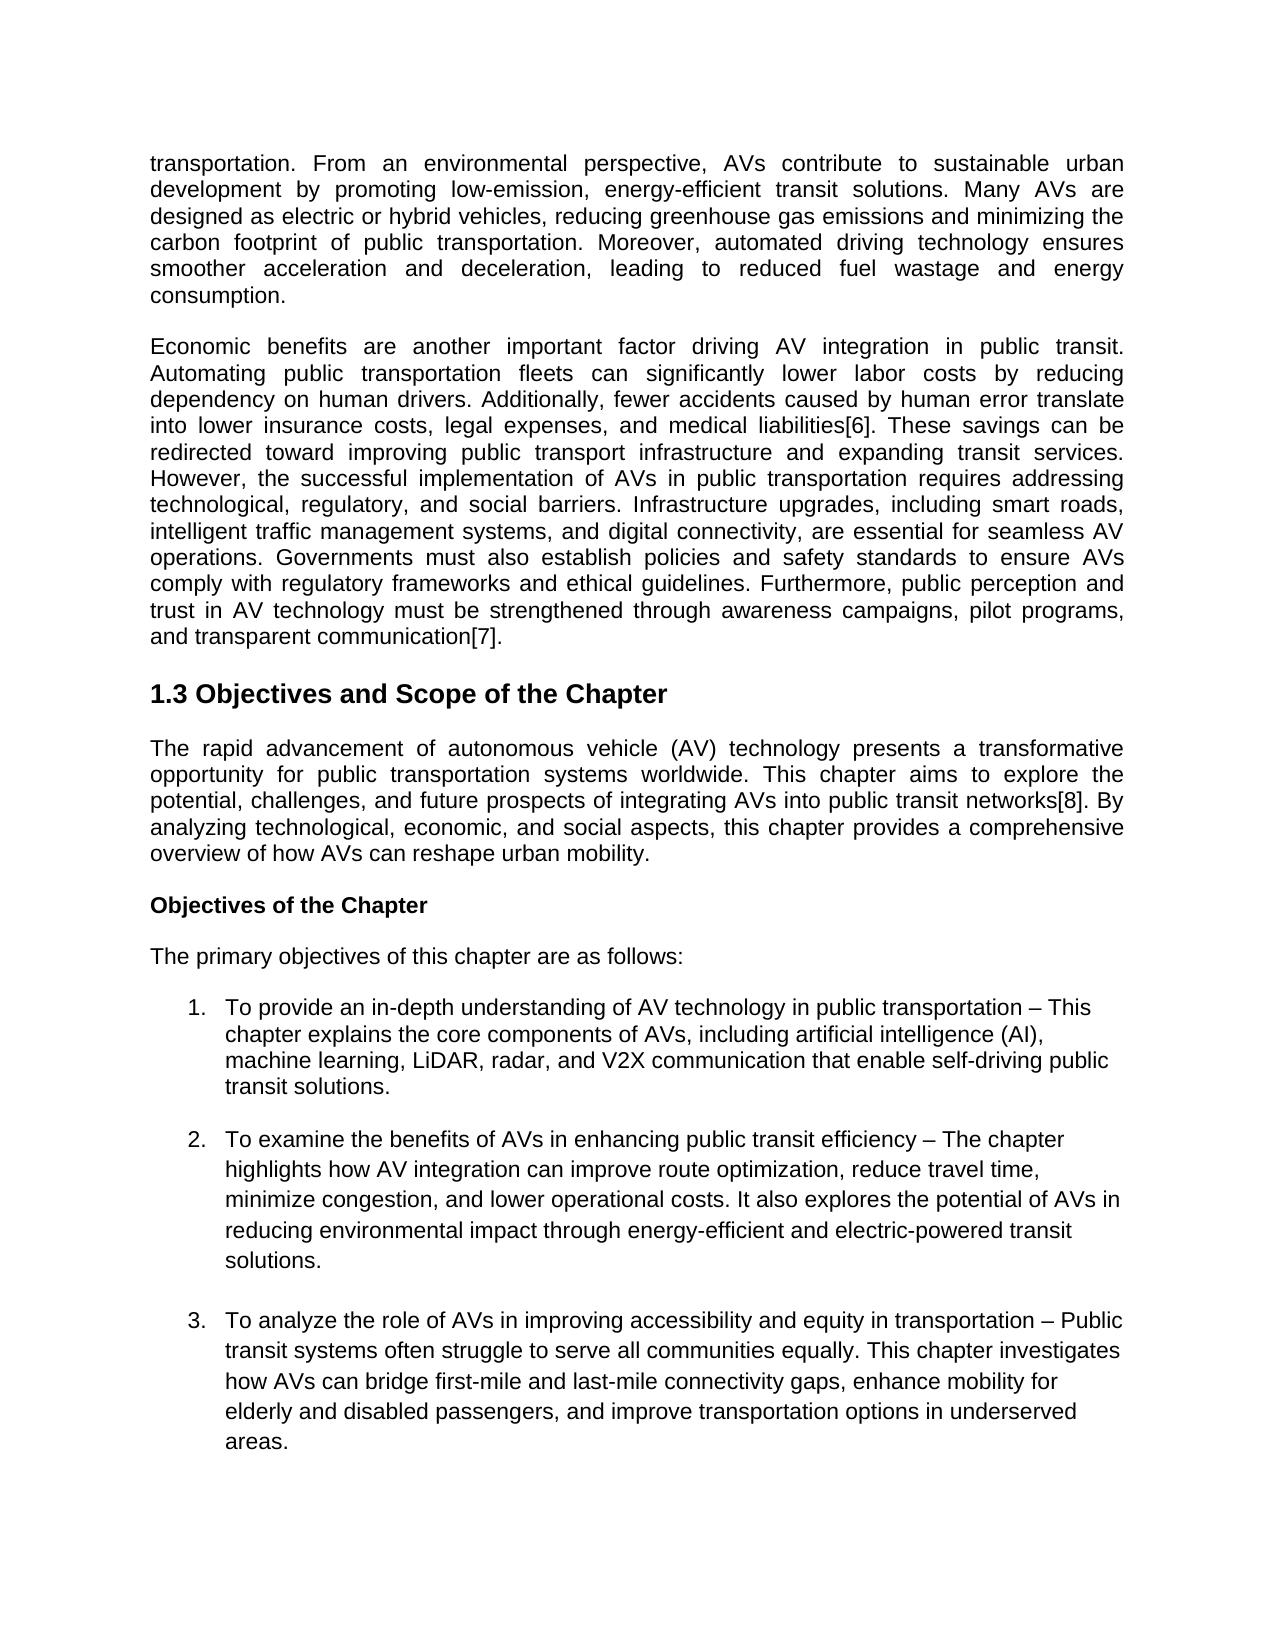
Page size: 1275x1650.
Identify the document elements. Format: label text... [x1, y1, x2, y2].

text Economic benefits are another important factor driving AV integration in public transit. Automating public transportation fleets can significantly lower labor costs by reducing dependency on human drivers. Additionally, fewer accidents caused by human error translate into lower insurance costs, legal expenses, and medical liabilities[6]. These savings can be redirected toward improving public transport infrastructure and expanding transit services. However, the successful implementation of AVs in public transportation requires addressing technological, regulatory, and social barriers. Infrastructure upgrades, including smart roads, intelligent traffic management systems, and digital connectivity, are essential for seamless AV operations. Governments must also establish policies and safety standards to ensure AVs comply with regulatory frameworks and ethical guidelines. Furthermore, public perception and trust in AV technology must be strengthened through awareness campaigns, pilot programs, and transparent communication[7]. [150, 333, 1125, 649]
list To analyze the role of AVs in improving accessibility and equity in transportation – Public transit systems often struggle to serve all communities equally. This chapter investigates how AVs can bridge first-mile and last-mile connectivity gaps, enhance mobility for elderly and disabled passengers, and improve transportation options in underserved areas. [187, 1307, 1125, 1485]
text The rapid advancement of autonomous vehicle (AV) technology presents a transformative opportunity for public transportation systems worldwide. This chapter aims to explore the potential, challenges, and future prospects of integrating AVs into public transit networks[8]. By analyzing technological, economic, and social aspects, this chapter provides a comprehensive overview of how AVs can reshape urban mobility. [150, 735, 1125, 867]
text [150, 150, 1125, 308]
list To examine the benefits of AVs in enhancing public transit efficiency – The chapter highlights how AV integration can improve route optimization, reduce travel time, minimize congestion, and lower operational costs. It also explores the potential of AVs in reducing environmental impact through energy-efficient and electric-powered transit solutions. [187, 1126, 1125, 1303]
subtitle Objectives of the Chapter [150, 892, 1125, 918]
subtitle 1.3 Objectives and Scope of the Chapter [150, 678, 1125, 710]
list To provide an in-depth understanding of AV technology in public transportation – This chapter explains the core components of AVs, including artificial intelligence (AI), machine learning, LiDAR, radar, and V2X communication that enable self-driving public transit solutions. [187, 994, 1125, 1126]
text The primary objectives of this chapter are as follows: [150, 943, 1125, 969]
